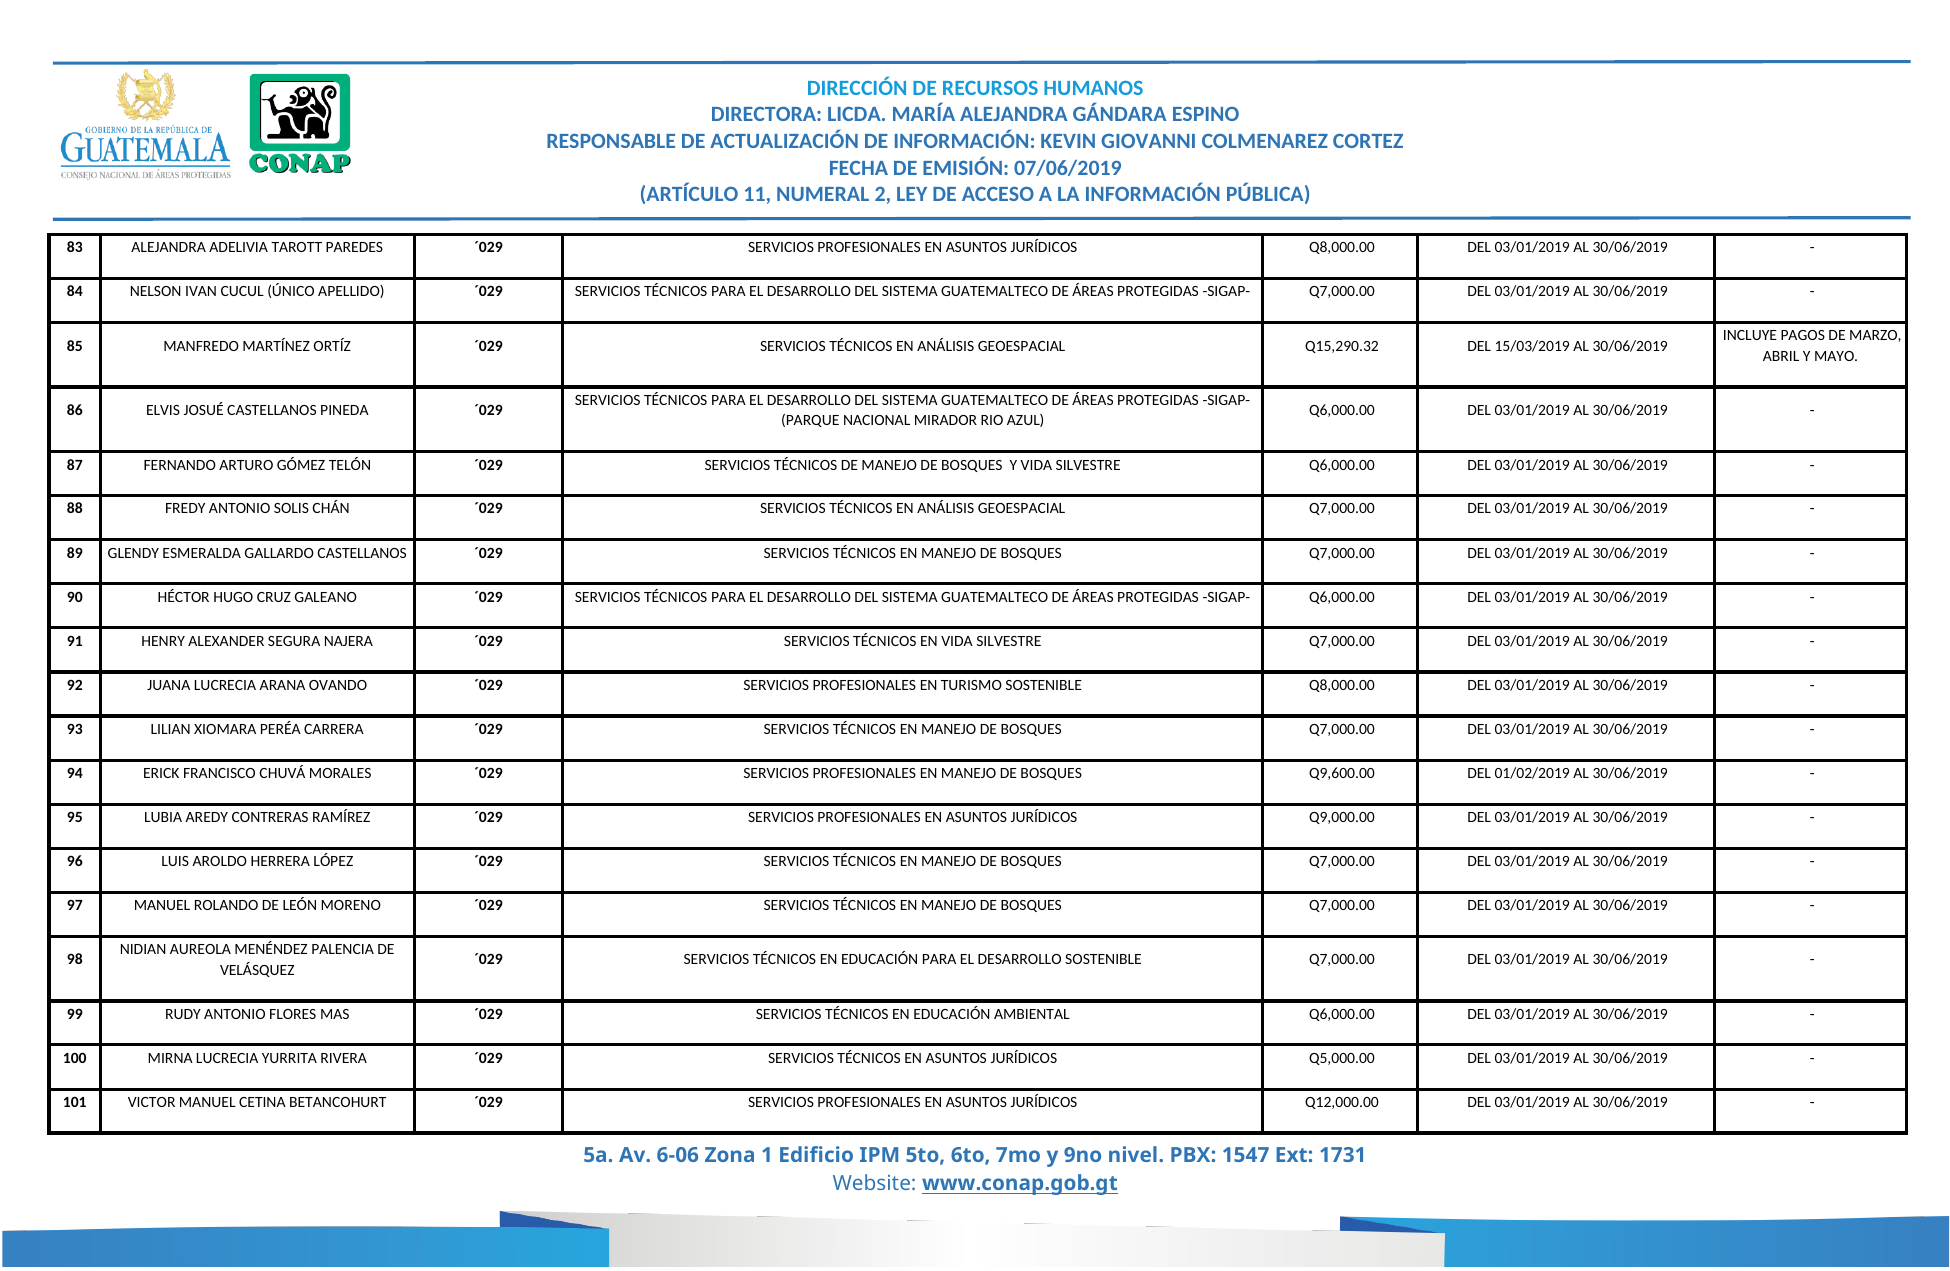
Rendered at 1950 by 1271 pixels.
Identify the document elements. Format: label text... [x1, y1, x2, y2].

table_cell Q12,000.00 [1264, 1091, 1416, 1131]
table_cell SERVICIOS PROFESIONALES EN ASUNTOS JURÍDICOS [564, 806, 1261, 847]
table_cell HENRY ALEXANDER SEGURA NAJERA [102, 629, 413, 670]
table_cell 92 [51, 674, 99, 714]
picture [2, 1200, 1950, 1267]
table_cell DEL 15/03/2019 AL 30/06/2019 [1419, 324, 1713, 385]
table_cell 83 [51, 236, 99, 277]
table_cell DEL 03/01/2019 AL 30/06/2019 [1419, 585, 1713, 626]
table_cell SERVICIOS PROFESIONALES EN ASUNTOS JURÍDICOS [564, 236, 1261, 277]
table_cell ´029 [416, 541, 561, 582]
table_cell Q7,000.00 [1264, 497, 1416, 538]
table_cell ´029 [416, 1003, 561, 1043]
table_cell DEL 03/01/2019 AL 30/06/2019 [1419, 497, 1713, 538]
table_cell - [1716, 629, 1905, 670]
table_cell RUDY ANTONIO FLORES MAS [102, 1003, 413, 1043]
table_cell - [1716, 938, 1905, 999]
table_cell - [1716, 236, 1905, 277]
table_cell GLENDY ESMERALDA GALLARDO CASTELLANOS [102, 541, 413, 582]
table_cell SERVICIOS PROFESIONALES EN MANEJO DE BOSQUES [564, 762, 1261, 802]
table_cell DEL 03/01/2019 AL 30/06/2019 [1419, 850, 1713, 891]
table_cell DEL 03/01/2019 AL 30/06/2019 [1419, 1046, 1713, 1087]
table_cell ´029 [416, 718, 561, 758]
table_cell ´029 [416, 1091, 561, 1131]
table_cell NIDIAN AUREOLA MENÉNDEZ PALENCIA DE VELÁSQUEZ [102, 938, 413, 999]
table_cell Q7,000.00 [1264, 850, 1416, 891]
table_cell ´029 [416, 806, 561, 847]
table_cell 87 [51, 453, 99, 494]
table_cell - [1716, 718, 1905, 758]
table_cell SERVICIOS TÉCNICOS EN ANÁLISIS GEOESPACIAL [564, 497, 1261, 538]
table_cell - [1716, 674, 1905, 714]
table_cell - [1716, 762, 1905, 802]
table_cell 101 [51, 1091, 99, 1131]
table_cell VICTOR MANUEL CETINA BETANCOHURT [102, 1091, 413, 1131]
table_cell - [1716, 280, 1905, 321]
table_cell - [1716, 1003, 1905, 1043]
table_cell ´029 [416, 497, 561, 538]
table_cell 98 [51, 938, 99, 999]
table_cell 89 [51, 541, 99, 582]
table_cell LUIS AROLDO HERRERA LÓPEZ [102, 850, 413, 891]
table_cell Q7,000.00 [1264, 629, 1416, 670]
table_cell - [1716, 389, 1905, 450]
table_cell DEL 03/01/2019 AL 30/06/2019 [1419, 541, 1713, 582]
table_cell Q8,000.00 [1264, 674, 1416, 714]
table_cell 85 [51, 324, 99, 385]
table_cell Q7,000.00 [1264, 280, 1416, 321]
table_cell - [1716, 453, 1905, 494]
table_cell 93 [51, 718, 99, 758]
table_cell ´029 [416, 1046, 561, 1087]
table_cell SERVICIOS TÉCNICOS EN ASUNTOS JURÍDICOS [564, 1046, 1261, 1087]
table_cell NELSON IVAN CUCUL (ÚNICO APELLIDO) [102, 280, 413, 321]
table_cell ´029 [416, 453, 561, 494]
table_cell SERVICIOS TÉCNICOS EN EDUCACIÓN AMBIENTAL [564, 1003, 1261, 1043]
table_cell SERVICIOS TÉCNICOS EN EDUCACIÓN PARA EL DESARROLLO SOSTENIBLE [564, 938, 1261, 999]
table_cell DEL 01/02/2019 AL 30/06/2019 [1419, 762, 1713, 802]
table_cell SERVICIOS PROFESIONALES EN ASUNTOS JURÍDICOS [564, 1091, 1261, 1131]
table_cell ALEJANDRA ADELIVIA TAROTT PAREDES [102, 236, 413, 277]
table_cell ´029 [416, 324, 561, 385]
table_cell ´029 [416, 938, 561, 999]
table_cell 99 [51, 1003, 99, 1043]
table_cell SERVICIOS TÉCNICOS EN ANÁLISIS GEOESPACIAL [564, 324, 1261, 385]
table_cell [1419, 1091, 1713, 1131]
table_cell SERVICIOS TÉCNICOS EN MANEJO DE BOSQUES [564, 894, 1261, 935]
picture [44, 59, 360, 206]
table_cell Q6,000.00 [1264, 389, 1416, 450]
table_cell DEL 03/01/2019 AL 30/06/2019 [1419, 938, 1713, 999]
table_cell LUBIA AREDY CONTRERAS RAMÍREZ [102, 806, 413, 847]
table_cell SERVICIOS TÉCNICOS EN VIDA SILVESTRE [564, 629, 1261, 670]
table_cell - [1716, 541, 1905, 582]
table_cell SERVICIOS TÉCNICOS EN MANEJO DE BOSQUES [564, 541, 1261, 582]
table_cell Q7,000.00 [1264, 938, 1416, 999]
table_cell - [1716, 1046, 1905, 1087]
table_cell SERVICIOS TÉCNICOS EN MANEJO DE BOSQUES [564, 718, 1261, 758]
table_cell Q8,000.00 [1264, 236, 1416, 277]
table_cell SERVICIOS TÉCNICOS PARA EL DESARROLLO DEL SISTEMA GUATEMALTECO DE ÁREAS PROTEGIDAS -SIGAP- [564, 280, 1261, 321]
table_cell DEL 03/01/2019 AL 30/06/2019 [1419, 280, 1713, 321]
table_cell DEL 03/01/2019 AL 30/06/2019 [1419, 718, 1713, 758]
table_cell 90 [51, 585, 99, 626]
table_cell ´029 [416, 585, 561, 626]
table_cell FERNANDO ARTURO GÓMEZ TELÓN [102, 453, 413, 494]
table_cell SERVICIOS TÉCNICOS DE MANEJO DE BOSQUES Y VIDA SILVESTRE [564, 453, 1261, 494]
table_cell Q7,000.00 [1264, 894, 1416, 935]
table_cell 86 [51, 389, 99, 450]
table_cell INCLUYE PAGOS DE MARZO, ABRIL Y MAYO. [1716, 324, 1905, 385]
table_cell SERVICIOS TÉCNICOS PARA EL DESARROLLO DEL SISTEMA GUATEMALTECO DE ÁREAS PROTEGIDAS -SIGAP- (PARQUE NACIONAL MIRADOR RIO AZUL) [564, 389, 1261, 450]
table_cell Q6,000.00 [1264, 585, 1416, 626]
table_cell MANUEL ROLANDO DE LEÓN MORENO [102, 894, 413, 935]
table_cell 97 [51, 894, 99, 935]
table_cell - [1716, 894, 1905, 935]
table_cell ´029 [416, 629, 561, 670]
table_cell Q5,000.00 [1264, 1046, 1416, 1087]
table_cell SERVICIOS PROFESIONALES EN TURISMO SOSTENIBLE [564, 674, 1261, 714]
table_cell 100 [51, 1046, 99, 1087]
table_cell Q6,000.00 [1264, 453, 1416, 494]
table_cell ELVIS JOSUÉ CASTELLANOS PINEDA [102, 389, 413, 450]
table_cell DEL 03/01/2019 AL 30/06/2019 [1419, 236, 1713, 277]
table_cell DEL 03/01/2019 AL 30/06/2019 [1419, 806, 1713, 847]
table_cell ERICK FRANCISCO CHUVÁ MORALES [102, 762, 413, 802]
table_cell SERVICIOS TÉCNICOS EN MANEJO DE BOSQUES [564, 850, 1261, 891]
table_cell 84 [51, 280, 99, 321]
table_cell Q7,000.00 [1264, 541, 1416, 582]
table_cell 88 [51, 497, 99, 538]
table_cell Q7,000.00 [1264, 718, 1416, 758]
table_cell 95 [51, 806, 99, 847]
table_cell Q15,290.32 [1264, 324, 1416, 385]
table_cell - [1716, 1091, 1905, 1131]
table_cell HÉCTOR HUGO CRUZ GALEANO [102, 585, 413, 626]
table_cell MIRNA LUCRECIA YURRITA RIVERA [102, 1046, 413, 1087]
table_cell DEL 03/01/2019 AL 30/06/2019 [1419, 1003, 1713, 1043]
table_cell DEL 03/01/2019 AL 30/06/2019 [1419, 894, 1713, 935]
table_cell - [1716, 497, 1905, 538]
table_cell - [1716, 806, 1905, 847]
table_cell ´029 [416, 762, 561, 802]
table_cell DEL 03/01/2019 AL 30/06/2019 [1419, 389, 1713, 450]
table_cell ´029 [416, 236, 561, 277]
table_cell DEL 03/01/2019 AL 30/06/2019 [1419, 674, 1713, 714]
table_cell MANFREDO MARTÍNEZ ORTÍZ [102, 324, 413, 385]
table_cell Q9,000.00 [1264, 806, 1416, 847]
table_cell LILIAN XIOMARA PERÉA CARRERA [102, 718, 413, 758]
table_cell ´029 [416, 389, 561, 450]
table_cell ´029 [416, 280, 561, 321]
table_cell FREDY ANTONIO SOLIS CHÁN [102, 497, 413, 538]
table_cell 91 [51, 629, 99, 670]
table_cell Q6,000.00 [1264, 1003, 1416, 1043]
table_cell Q9,600.00 [1264, 762, 1416, 802]
table_cell DEL 03/01/2019 AL 30/06/2019 [1419, 453, 1713, 494]
table_cell - [1716, 585, 1905, 626]
table_cell ´029 [416, 674, 561, 714]
table_cell DEL 03/01/2019 AL 30/06/2019 [1419, 629, 1713, 670]
table_cell 96 [51, 850, 99, 891]
table_cell 94 [51, 762, 99, 802]
table_cell ´029 [416, 894, 561, 935]
table_cell JUANA LUCRECIA ARANA OVANDO [102, 674, 413, 714]
table_cell SERVICIOS TÉCNICOS PARA EL DESARROLLO DEL SISTEMA GUATEMALTECO DE ÁREAS PROTEGIDAS -SIGAP- [564, 585, 1261, 626]
table_cell - [1716, 850, 1905, 891]
table_cell ´029 [416, 850, 561, 891]
